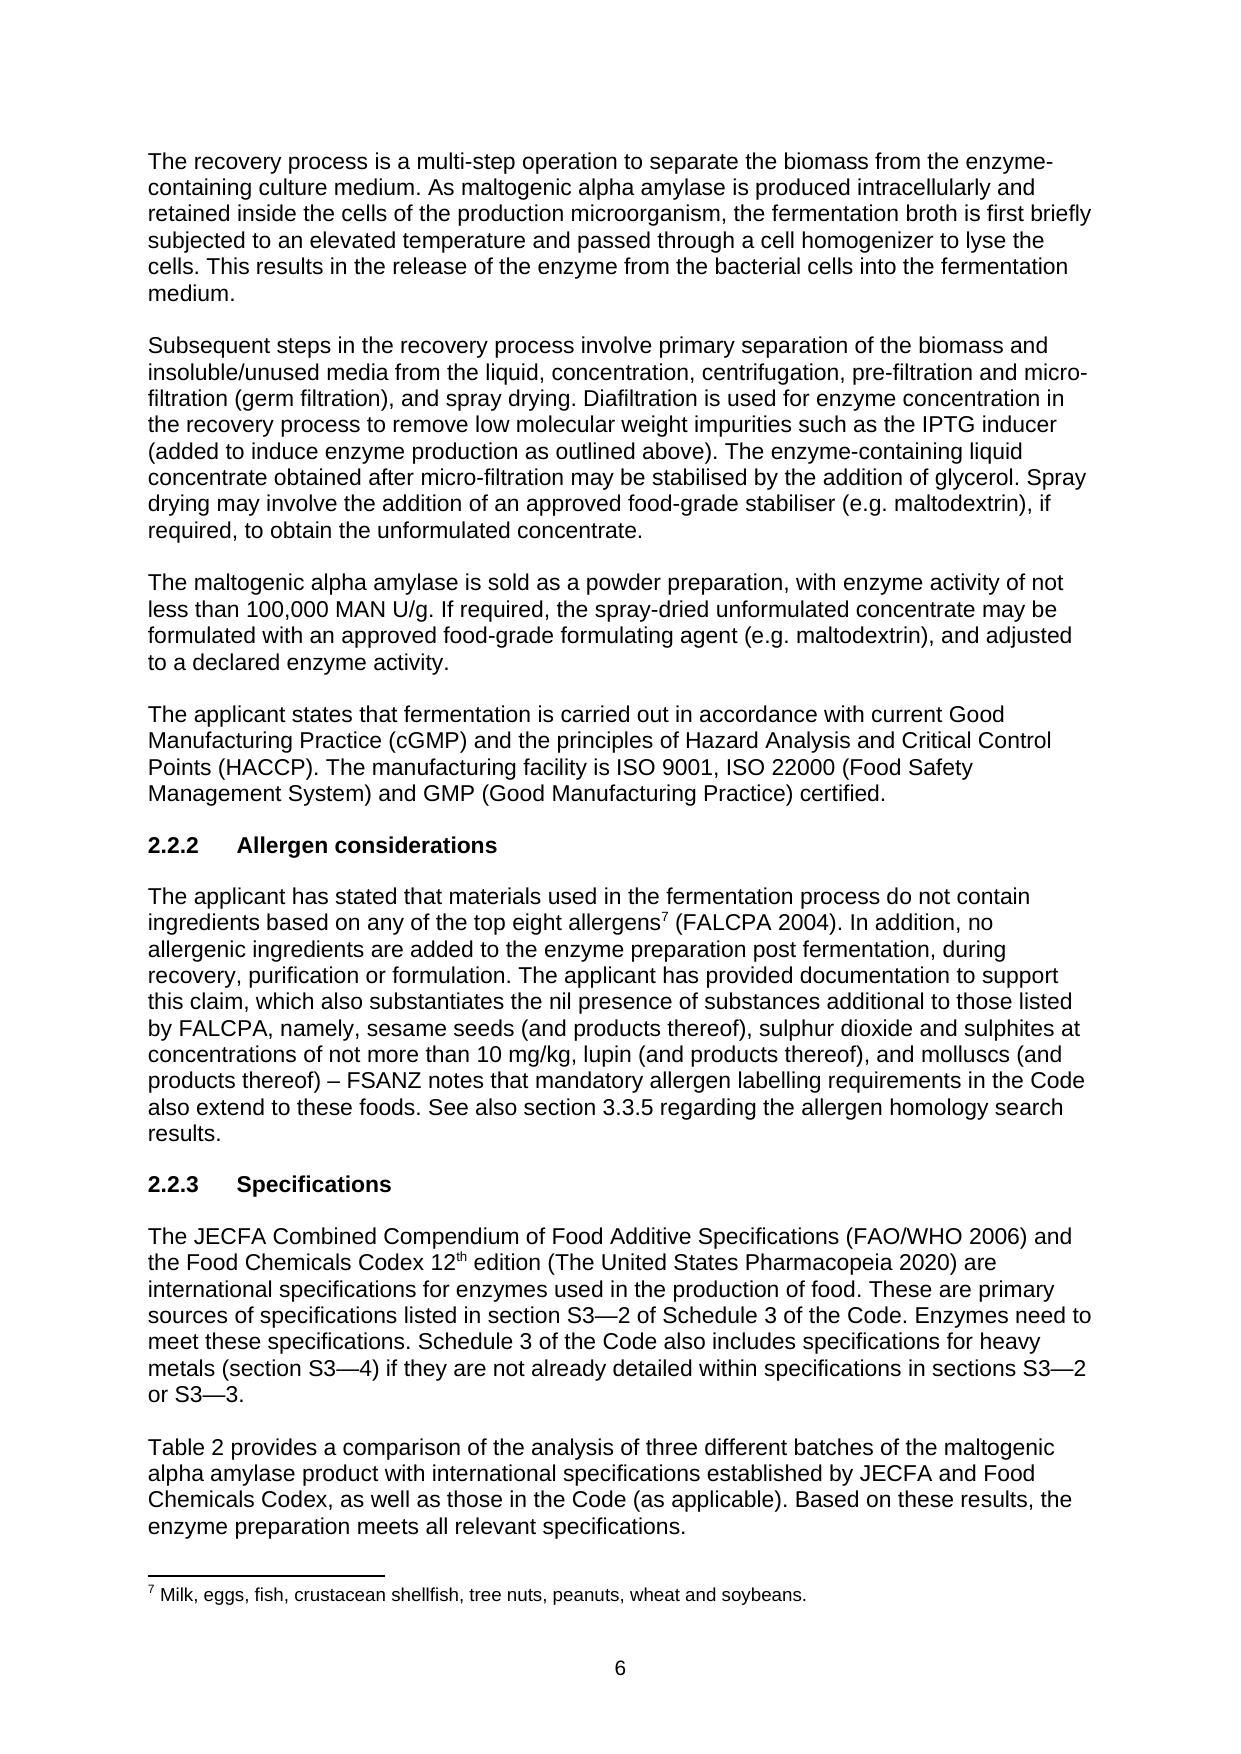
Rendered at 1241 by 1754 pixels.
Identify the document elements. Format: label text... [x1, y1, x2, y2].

text The applicant has stated that materials used in the fermentation process do not contain ingredients based on any of the top eight allergens (FALCPA 2004). In addition, no allergenic ingredients are added to the enzyme preparation post fermentation, during recovery, purification or formulation. The applicant has provided documentation to support this claim, which also substantiates the nil presence of substances additional to those listed by FALCPA, namely, sesame seeds (and products thereof), sulphur dioxide and sulphites at concentrations of not more than 10 mg/kg, lupin (and products thereof), and molluscs (and products thereof) – FSANZ notes that mandatory allergen labelling requirements in the Code also extend to these foods. See also section 3.3.5 regarding the allergen homology search results. [148, 883, 1092, 1146]
subtitle 2.2.2 Allergen considerations [148, 832, 1092, 858]
text The recovery process is a multi-step operation to separate the biomass from the enzyme-containing culture medium. As maltogenic alpha amylase is produced intracellularly and retained inside the cells of the production microorganism, the fermentation broth is first briefly subjected to an elevated temperature and passed through a cell homogenizer to lyse the cells. This results in the release of the enzyme from the bacterial cells into the fermentation medium. [148, 148, 1092, 306]
subtitle 2.2.3 Specifications [148, 1171, 1092, 1198]
text The maltogenic alpha amylase is sold as a powder preparation, with enzyme activity of not less than 100,000 MAN U/g. If required, the spray-dried unformulated concentrate may be formulated with an approved food-grade formulating agent (e.g. maltodextrin), and adjusted to a declared enzyme activity. [148, 569, 1092, 675]
text Table 2 provides a comparison of the analysis of three different batches of the maltogenic alpha amylase product with international specifications established by JECFA and Food Chemicals Codex, as well as those in the Code (as applicable). Based on these results, the enzyme preparation meets all relevant specifications. [148, 1434, 1092, 1539]
text The JECFA Combined Compendium of Food Additive Specifications (FAO/WHO 2006) and the Food Chemicals Codex 12th edition (The United States Pharmacopeia 2020) are international specifications for enzymes used in the production of food. These are primary sources of specifications listed in section S3—2 of Schedule 3 of the Code. Enzymes need to meet these specifications. Schedule 3 of the Code also includes specifications for heavy metals (section S3—4) if they are not already detailed within specifications in sections S3—2 or S3—3. [148, 1223, 1092, 1407]
text Subsequent steps in the recovery process involve primary separation of the biomass and insoluble/unused media from the liquid, concentration, centrifugation, pre-filtration and micro-filtration (germ filtration), and spray drying. Diafiltration is used for enzyme concentration in the recovery process to remove low molecular weight impurities such as the IPTG inducer (added to induce enzyme production as outlined above). The enzyme-containing liquid concentrate obtained after micro-filtration may be stabilised by the addition of glycerol. Spray drying may involve the addition of an approved food-grade stabiliser (e.g. maltodextrin), if required, to obtain the unformulated concentrate. [148, 332, 1092, 543]
text The applicant states that fermentation is carried out in accordance with current Good Manufacturing Practice (cGMP) and the principles of Hazard Analysis and Critical Control Points (HACCP). The manufacturing facility is ISO 9001, ISO 22000 (Food Safety Management System) and GMP (Good Manufacturing Practice) certified. [148, 701, 1092, 807]
